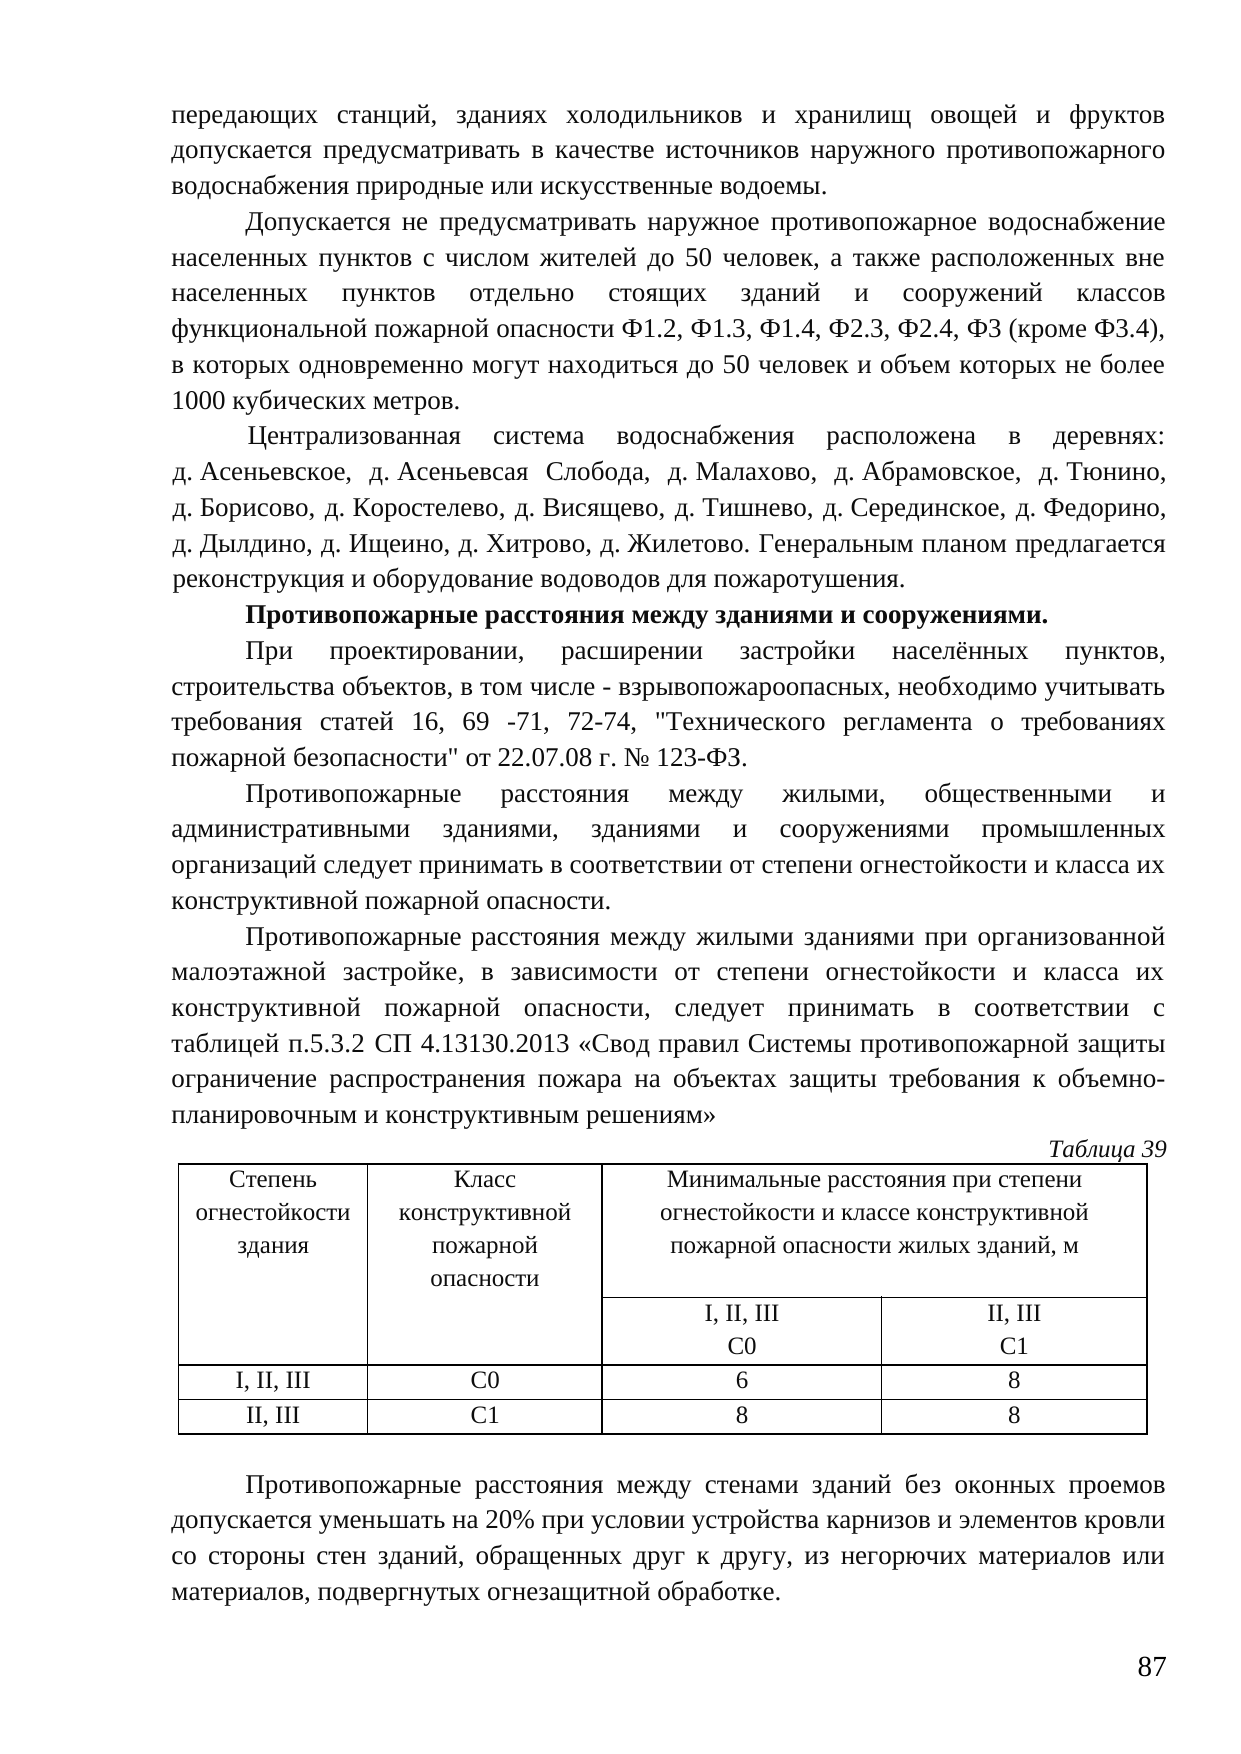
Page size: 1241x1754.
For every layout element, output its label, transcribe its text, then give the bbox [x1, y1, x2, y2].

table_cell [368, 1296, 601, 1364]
text Противопожарные расстояния между жилыми зданиями при организованной малоэтажной застройке, в зависимости от степени огнестойкости и класса их конструктивной пожарной опасности, следует принимать в соответствии с таблицей п.5.3.2 СП 4.13130.2013 «Свод правил Системы противопожарной защиты ограничение распространения пожара на объектах защиты требования к объемно-планировочным и конструктивным решениям» [171, 920, 1167, 1129]
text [171, 98, 1167, 201]
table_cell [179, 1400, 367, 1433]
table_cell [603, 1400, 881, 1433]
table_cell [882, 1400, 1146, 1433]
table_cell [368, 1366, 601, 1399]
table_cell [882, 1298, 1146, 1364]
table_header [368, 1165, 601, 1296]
text При проектировании, расширении застройки населённых пунктов, строительства объектов, в том числе - взрывопожароопасных, необходимо учитывать требования статей 16, 69 -71, 72-74, "Технического регламента о требованиях пожарной безопасности" от 22.07.08 г. № 123-ФЗ. [171, 634, 1167, 772]
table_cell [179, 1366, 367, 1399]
text Централизованная система водоснабжения расположена в деревнях: д. Асеньевское, д. Асеньевсая Слобода, д. Малахово, д. Абрамовское, д. Тюнино, д. Борисово, д. Коростелево, д. Висящево, д. Тишнево, д. Серединское, д. Федорино, д. Дылдино, д. Ищеино, д. Хитрово, д. Жилетово. Генеральным планом предлагается реконструкция и оборудование водоводов для пожаротушения. [172, 419, 1167, 593]
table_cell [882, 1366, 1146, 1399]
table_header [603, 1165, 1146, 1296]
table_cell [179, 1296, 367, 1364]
text Допускается не предусматривать наружное противопожарное водоснабжение населенных пунктов с числом жителей до 50 человек, а также расположенных вне населенных пунктов отдельно стоящих зданий и сооружений классов функциональной пожарной опасности Ф1.2, Ф1.3, Ф1.4, Ф2.3, Ф2.4, Ф3 (кроме Ф3.4), в которых одновременно могут находиться до 50 человек и объем которых не более 1000 кубических метров. [171, 205, 1167, 415]
text Противопожарные расстояния между зданиями и сооружениями. [171, 598, 1167, 629]
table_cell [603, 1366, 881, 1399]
text Противопожарные расстояния между стенами зданий без оконных проемов допускается уменьшать на 20% при условии устройства карнизов и элементов кровли со стороны стен зданий, обращенных друг к другу, из негорючих материалов или материалов, подвергнутых огнезащитной обработке. [171, 1468, 1167, 1606]
text Таблица 39 [171, 1134, 1167, 1163]
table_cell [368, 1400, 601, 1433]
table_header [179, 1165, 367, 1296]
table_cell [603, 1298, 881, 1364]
text Противопожарные расстояния между жилыми, общественными и административными зданиями, зданиями и сооружениями промышленных организаций следует принимать в соответствии от степени огнестойкости и класса их конструктивной пожарной опасности. [171, 777, 1167, 915]
